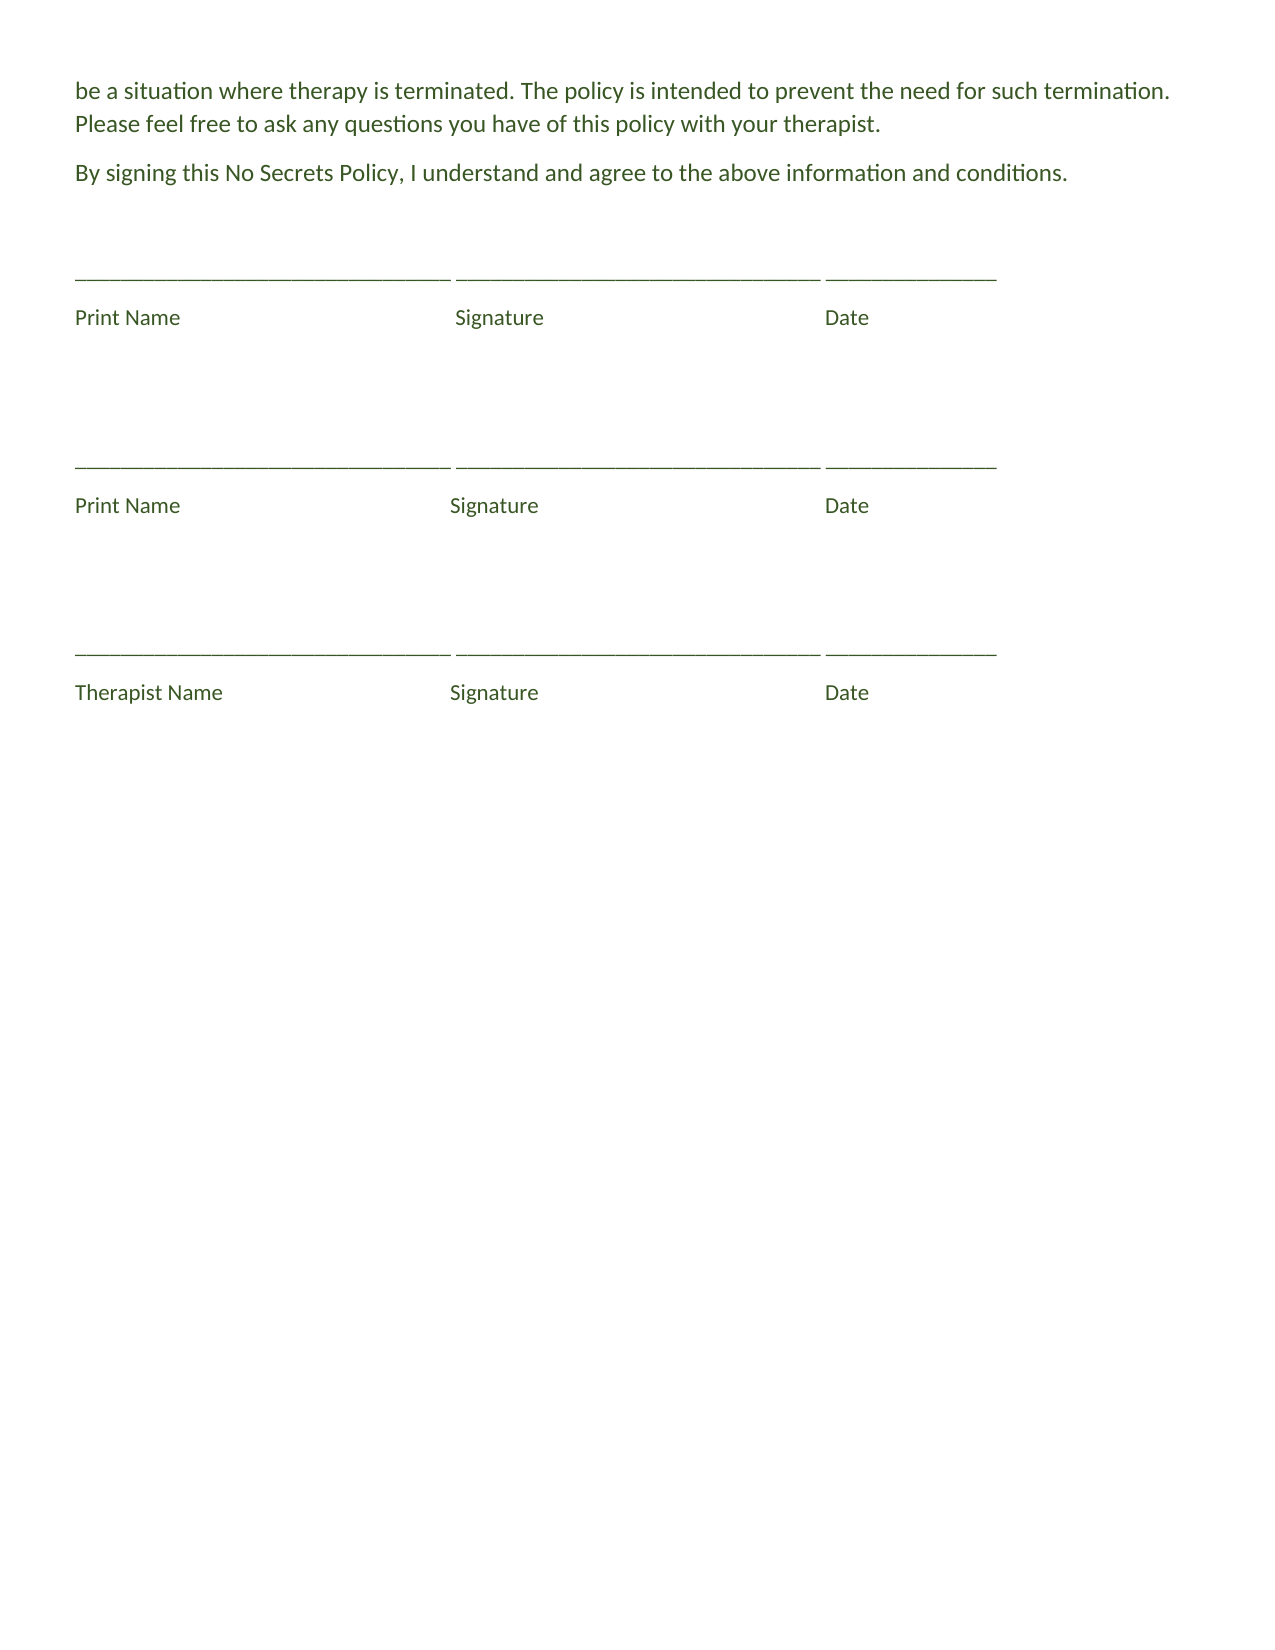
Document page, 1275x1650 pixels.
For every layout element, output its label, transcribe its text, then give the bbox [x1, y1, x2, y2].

text Print Name Signature Date [75, 303, 1200, 332]
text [75, 75, 1200, 138]
text _________________________________ ________________________________ _______________ [75, 632, 1200, 660]
text Therapist Name Signature Date [75, 678, 1200, 707]
text _________________________________ ________________________________ _______________ [75, 444, 1200, 472]
text _________________________________ ________________________________ _______________ [75, 257, 1200, 285]
text Print Name Signature Date [75, 491, 1200, 519]
text By signing this No Secrets Policy, I understand and agree to the above information and conditions. [75, 157, 1200, 188]
